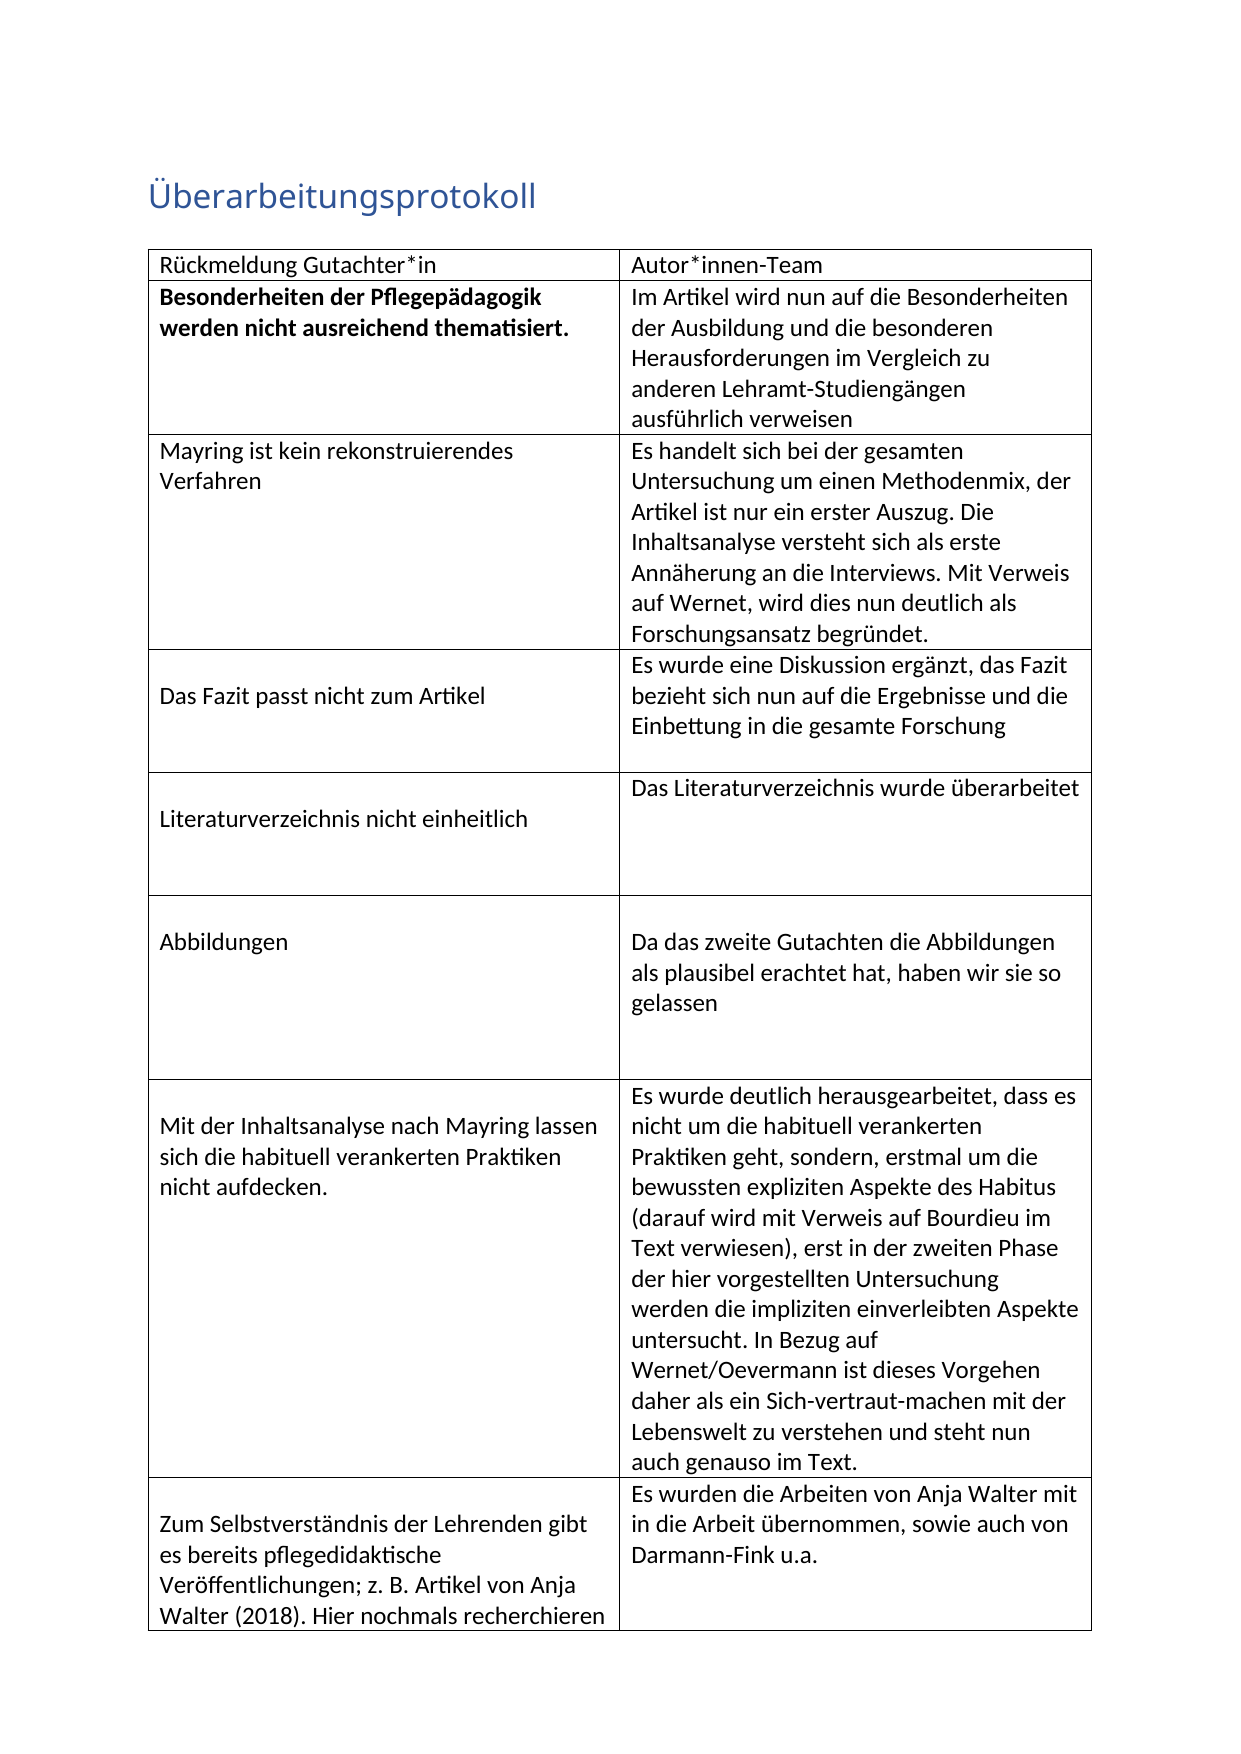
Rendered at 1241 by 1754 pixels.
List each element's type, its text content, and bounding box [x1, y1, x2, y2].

table_cell Das Fazit passt nicht zum Artikel [149, 650, 619, 772]
subtitle Überarbeitungsprotokoll [148, 173, 1093, 218]
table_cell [149, 1478, 619, 1630]
table_header Rückmeldung Gutachter*in [149, 250, 619, 280]
table_cell Es wurde deutlich herausgearbeitet, dass es nicht um die habituell verankerten Praktiken geht, sondern, erstmal um die bewussten expliziten Aspekte des Habitus (darauf wird mit Verweis auf Bourdieu im Text verwiesen), erst in der zweiten Phase der hier vorgestellten Untersuchung werden die impliziten einverleibten Aspekte untersucht. In Bezug auf Wernet/Oevermann ist dieses Vorgehen daher als ein Sich-vertraut-machen mit der Lebenswelt zu verstehen und steht nun auch genauso im Text. [620, 1080, 1091, 1477]
table_cell Es wurde eine Diskussion ergänzt, das Fazit bezieht sich nun auf die Ergebnisse und die Einbettung in die gesamte Forschung [620, 650, 1091, 772]
table_cell Abbildungen [149, 896, 619, 1079]
table_cell Literaturverzeichnis nicht einheitlich [149, 773, 619, 895]
table_cell Es handelt sich bei der gesamten Untersuchung um einen Methodenmix, der Artikel ist nur ein erster Auszug. Die Inhaltsanalyse versteht sich als erste Annäherung an die Interviews. Mit Verweis auf Wernet, wird dies nun deutlich als Forschungsansatz begründet. [620, 435, 1091, 648]
table_cell Das Literaturverzeichnis wurde überarbeitet [620, 773, 1091, 895]
table_header Autor*innen-Team [620, 250, 1091, 280]
table_cell Im Artikel wird nun auf die Besonderheiten der Ausbildung und die besonderen Herausforderungen im Vergleich zu anderen Lehramt-Studiengängen ausführlich verweisen [620, 281, 1091, 434]
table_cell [620, 1478, 1091, 1630]
table_cell Mit der Inhaltsanalyse nach Mayring lassen sich die habituell verankerten Praktiken nicht aufdecken. [149, 1080, 619, 1477]
table_cell Mayring ist kein rekonstruierendes Verfahren [149, 435, 619, 648]
table_cell Da das zweite Gutachten die Abbildungen als plausibel erachtet hat, haben wir sie so gelassen [620, 896, 1091, 1079]
table_cell Besonderheiten der Pflegepädagogik werden nicht ausreichend thematisiert. [149, 281, 619, 434]
